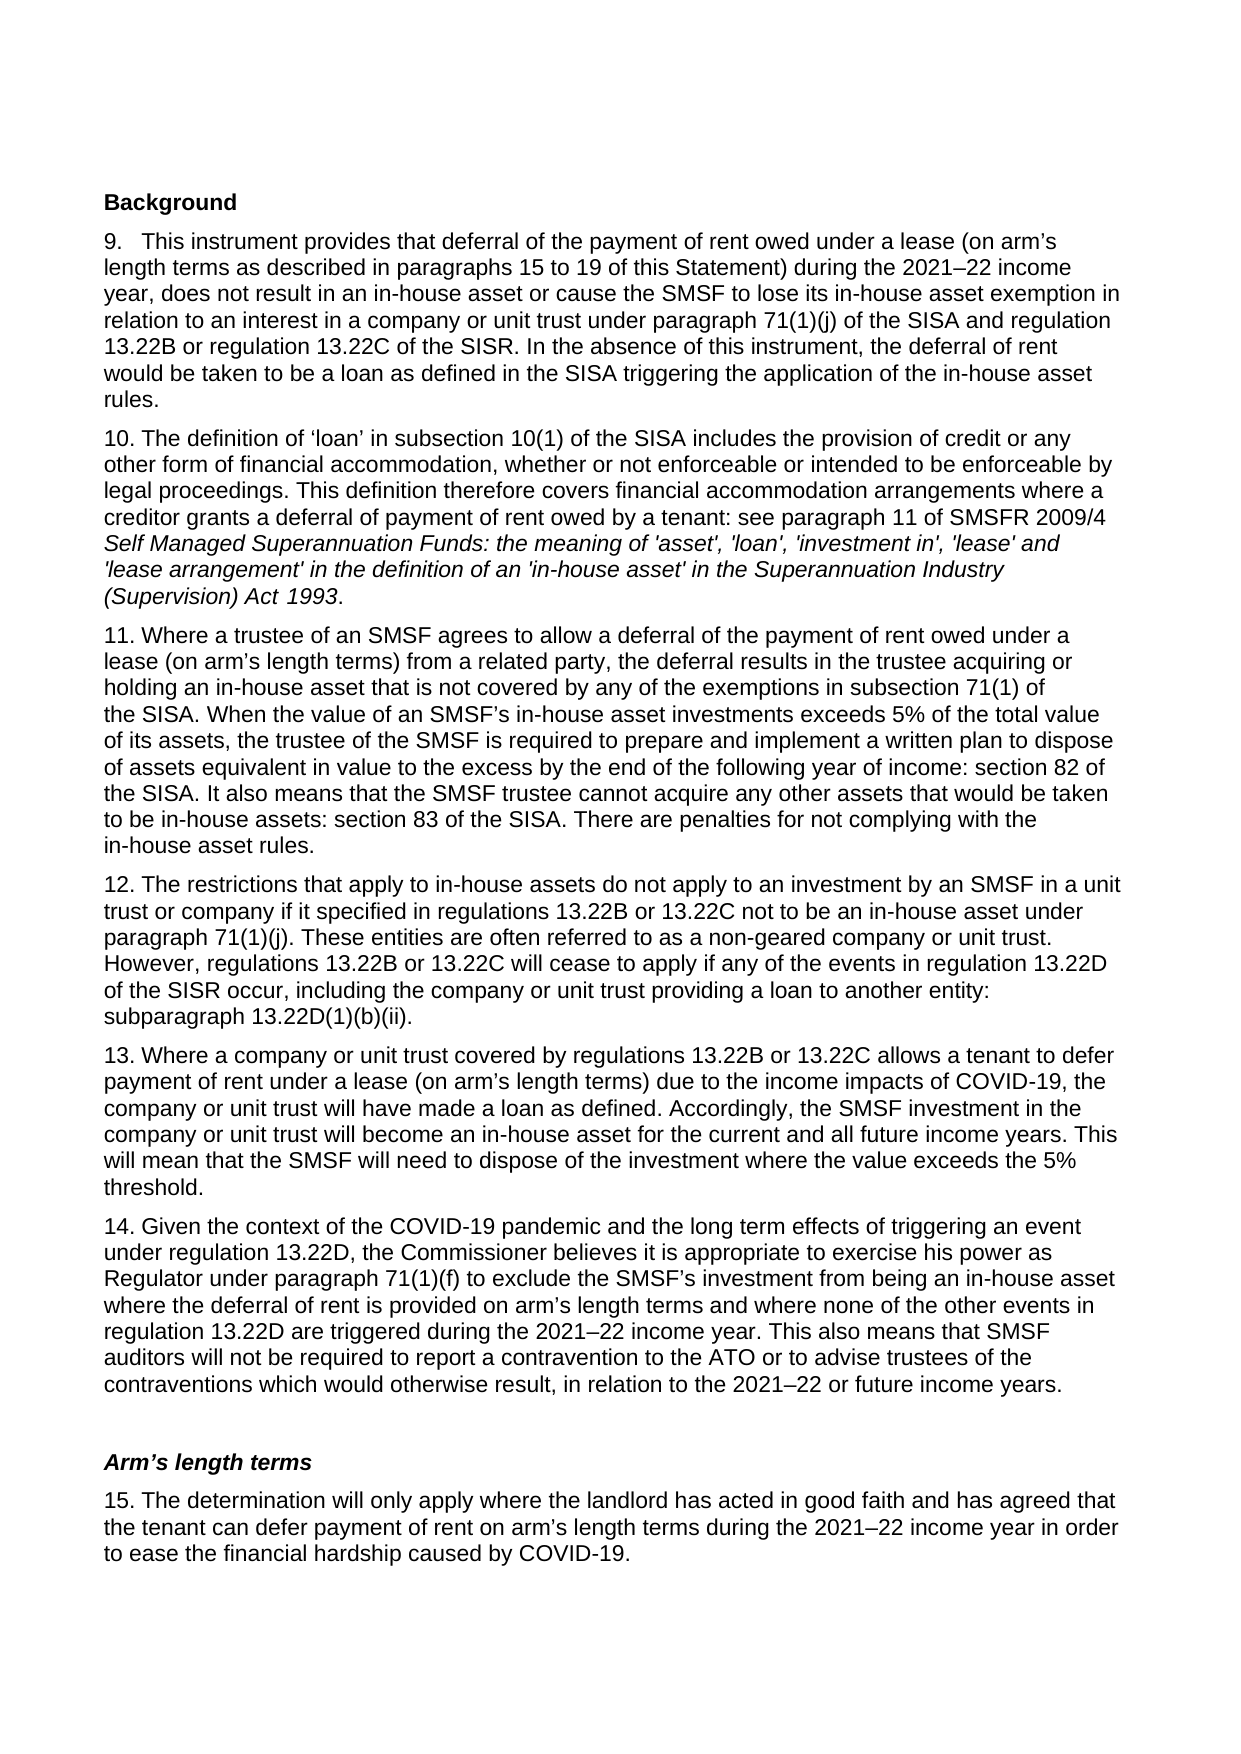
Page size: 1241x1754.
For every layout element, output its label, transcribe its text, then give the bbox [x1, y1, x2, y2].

list The definition of ‘loan’ in subsection 10(1) of the SISA includes the provision of credit or any other form of financial accommodation, whether or not enforceable or intended to be enforceable by legal proceedings. This definition therefore covers financial accommodation arrangements where a creditor grants a deferral of payment of rent owed by a tenant: see paragraph 11 of SMSFR 2009/4 Self Managed Superannuation Funds: the meaning of 'asset', 'loan', 'investment in', 'lease' and 'lease arrangement' in the definition of an 'in-house asset' in the Superannuation Industry (Supervision) Act 1993. [103, 425, 1122, 609]
subtitle Arm’s length terms [103, 1448, 1122, 1475]
list The restrictions that apply to in-house assets do not apply to an investment by an SMSF in a unit trust or company if it specified in regulations 13.22B or 13.22C not to be an in-house asset under paragraph 71(1)(j). These entities are often referred to as a non-geared company or unit trust. However, regulations 13.22B or 13.22C will cease to apply if any of the events in regulation 13.22D of the SISR occur, including the company or unit trust providing a loan to another entity: subparagraph 13.22D(1)(b)(ii). [103, 871, 1122, 1029]
list The determination will only apply where the landlord has acted in good faith and has agreed that the tenant can defer payment of rent on arm’s length terms during the 2021–22 income year in order to ease the financial hardship caused by COVID-19. [103, 1487, 1122, 1566]
list Where a company or unit trust covered by regulations 13.22B or 13.22C allows a tenant to defer payment of rent under a lease (on arm’s length terms) due to the income impacts of COVID-19, the company or unit trust will have made a loan as defined. Accordingly, the SMSF investment in the company or unit trust will become an in-house asset for the current and all future income years. This will mean that the SMSF will need to dispose of the investment where the value exceeds the 5% threshold. [103, 1042, 1122, 1200]
subtitle Background [103, 189, 1122, 215]
list Where a trustee of an SMSF agrees to allow a deferral of the payment of rent owed under a lease (on arm’s length terms) from a related party, the deferral results in the trustee acquiring or holding an in-house asset that is not covered by any of the exemptions in subsection 71(1) of the SISA. When the value of an SMSF’s in-house asset investments exceeds 5% of the total value of its assets, the trustee of the SMSF is required to prepare and implement a written plan to dispose of assets equivalent in value to the excess by the end of the following year of income: section 82 of the SISA. It also means that the SMSF trustee cannot acquire any other assets that would be taken to be in-house assets: section 83 of the SISA. There are penalties for not complying with the in-house asset rules. [103, 622, 1122, 859]
list Given the context of the COVID-19 pandemic and the long term effects of triggering an event under regulation 13.22D, the Commissioner believes it is appropriate to exercise his power as Regulator under paragraph 71(1)(f) to exclude the SMSF’s investment from being an in-house asset where the deferral of rent is provided on arm’s length terms and where none of the other events in regulation 13.22D are triggered during the 2021–22 income year. This also means that SMSF auditors will not be required to report a contravention to the ATO or to advise trustees of the contraventions which would otherwise result, in relation to the 2021–22 or future income years. [103, 1213, 1122, 1397]
list This instrument provides that deferral of the payment of rent owed under a lease (on arm’s length terms as described in paragraphs 15 to 19 of this Statement) during the 2021–22 income year, does not result in an in-house asset or cause the SMSF to lose its in-house asset exemption in relation to an interest in a company or unit trust under paragraph 71(1)(j) of the SISA and regulation 13.22B or regulation 13.22C of the SISR. In the absence of this instrument, the deferral of rent would be taken to be a loan as defined in the SISA triggering the application of the in-house asset rules. [103, 228, 1122, 412]
